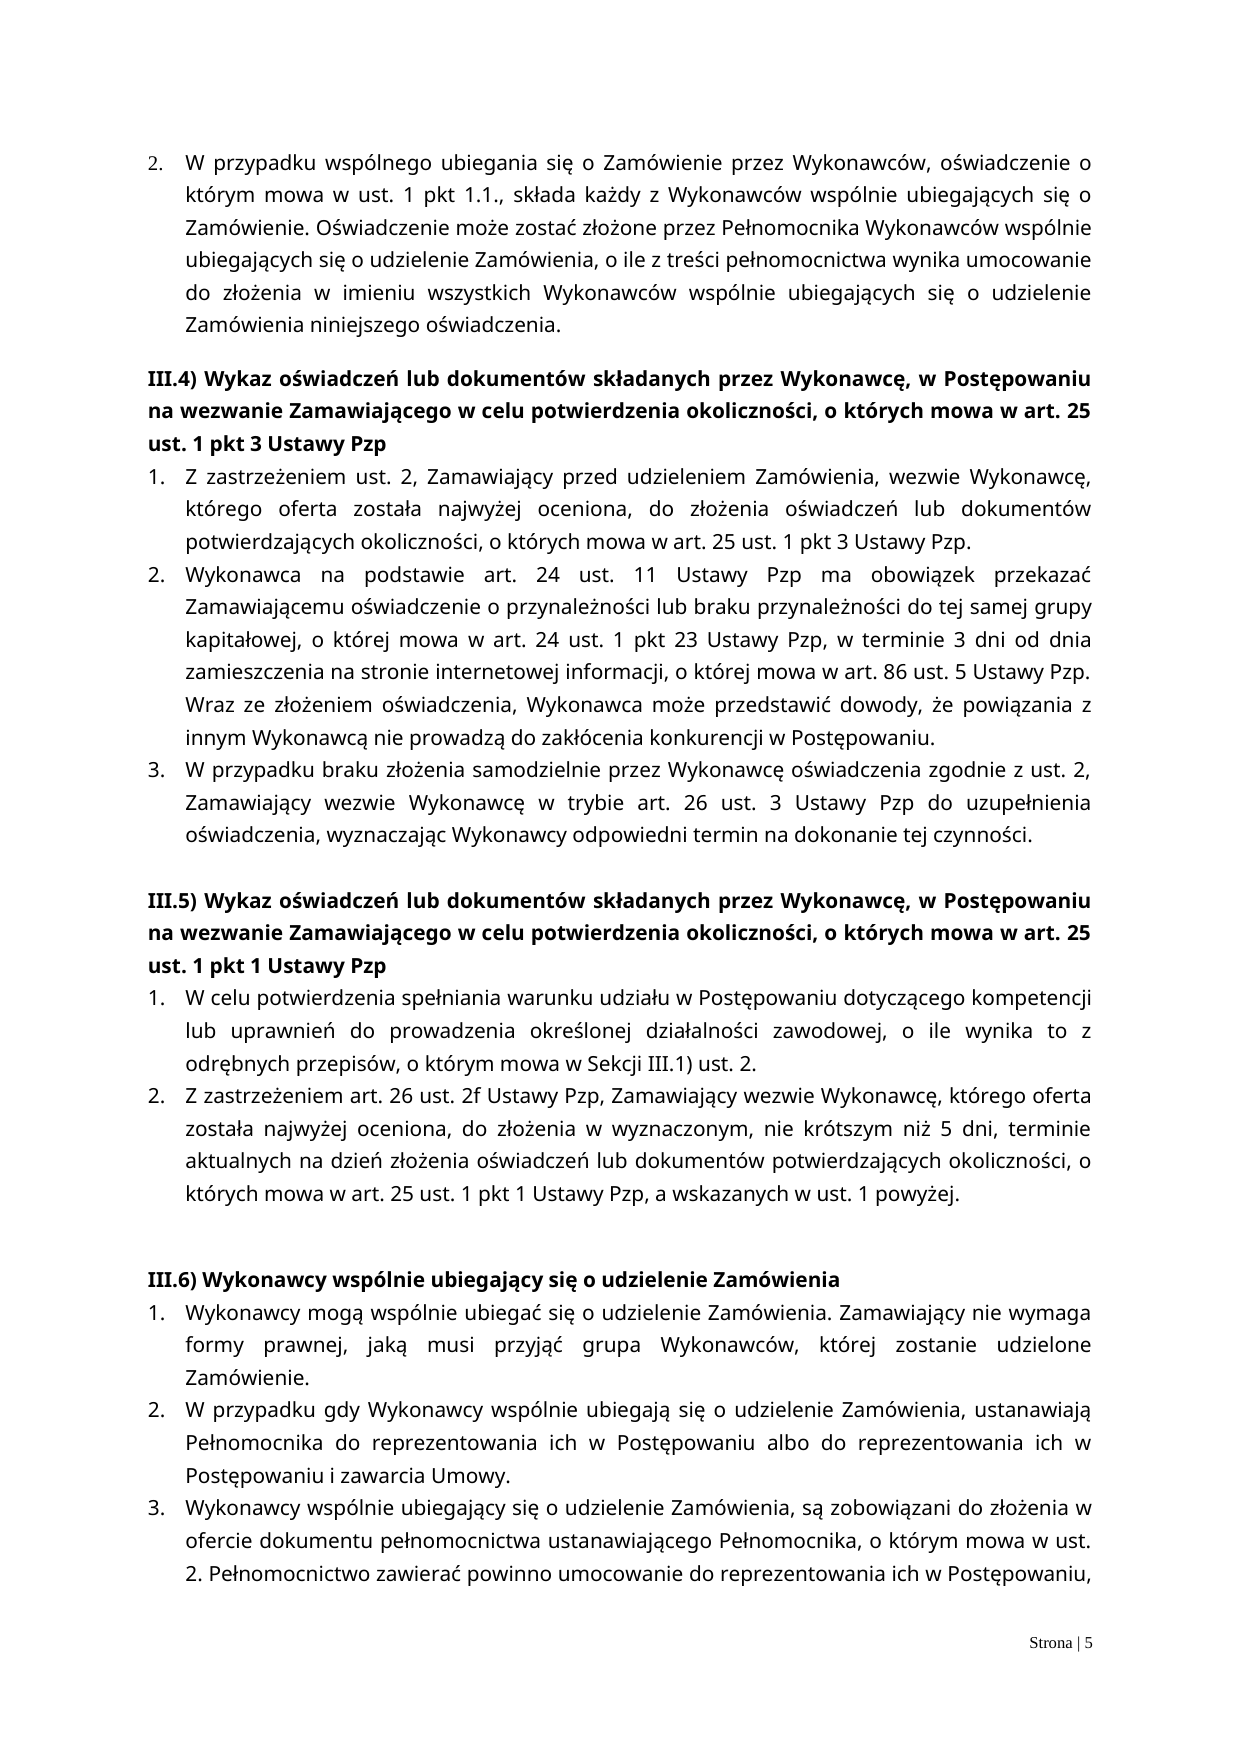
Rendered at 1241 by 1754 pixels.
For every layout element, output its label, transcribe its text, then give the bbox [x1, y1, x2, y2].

list Wykonawcy mogą wspólnie ubiegać się o udzielenie Zamówienia. Zamawiający nie wymaga formy prawnej, jaką musi przyjąć grupa Wykonawców, której zostanie udzielone Zamówienie. [148, 1298, 1093, 1391]
list W przypadku gdy Wykonawcy wspólnie ubiegają się o udzielenie Zamówienia, ustanawiają Pełnomocnika do reprezentowania ich w Postępowaniu albo do reprezentowania ich w Postępowaniu i zawarcia Umowy. [148, 1396, 1093, 1489]
list W celu potwierdzenia spełniania warunku udziału w Postępowaniu dotyczącego kompetencji lub uprawnień do prowadzenia określonej działalności zawodowej, o ile wynika to z odrębnych przepisów, o którym mowa w Sekcji III.1) ust. 2. [148, 983, 1093, 1077]
list Z zastrzeżeniem ust. 2, Zamawiający przed udzieleniem Zamówienia, wezwie Wykonawcę, którego oferta została najwyżej oceniona, do złożenia oświadczeń lub dokumentów potwierdzających okoliczności, o których mowa w art. 25 ust. 1 pkt 3 Ustawy Pzp. [148, 462, 1093, 556]
list W przypadku braku złożenia samodzielnie przez Wykonawcę oświadczenia zgodnie z ust. 2, Zamawiający wezwie Wykonawcę w trybie art. 26 ust. 3 Ustawy Pzp do uzupełnienia oświadczenia, wyznaczając Wykonawcy odpowiedni termin na dokonanie tej czynności. [148, 755, 1093, 849]
list W przypadku wspólnego ubiegania się o Zamówienie przez Wykonawców, oświadczenie o którym mowa w ust. 1 pkt 1.1., składa każdy z Wykonawców wspólnie ubiegających się o Zamówienie. Oświadczenie może zostać złożone przez Pełnomocnika Wykonawców wspólnie ubiegających się o udzielenie Zamówienia, o ile z treści pełnomocnictwa wynika umocowanie do złożenia w imieniu wszystkich Wykonawców wspólnie ubiegających się o udzielenie Zamówienia niniejszego oświadczenia. [148, 148, 1093, 339]
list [148, 1493, 1093, 1587]
text III.6) Wykonawcy wspólnie ubiegający się o udzielenie Zamówienia [148, 1265, 1093, 1294]
text III.5) Wykaz oświadczeń lub dokumentów składanych przez Wykonawcę, w Postępowaniu na wezwanie Zamawiającego w celu potwierdzenia okoliczności, o których mowa w art. 25 ust. 1 pkt 1 Ustawy Pzp [148, 886, 1093, 979]
text III.4) Wykaz oświadczeń lub dokumentów składanych przez Wykonawcę, w Postępowaniu na wezwanie Zamawiającego w celu potwierdzenia okoliczności, o których mowa w art. 25 ust. 1 pkt 3 Ustawy Pzp [148, 364, 1093, 458]
list Wykonawca na podstawie art. 24 ust. 11 Ustawy Pzp ma obowiązek przekazać Zamawiającemu oświadczenie o przynależności lub braku przynależności do tej samej grupy kapitałowej, o której mowa w art. 24 ust. 1 pkt 23 Ustawy Pzp, w terminie 3 dni od dnia zamieszczenia na stronie internetowej informacji, o której mowa w art. 86 ust. 5 Ustawy Pzp. Wraz ze złożeniem oświadczenia, Wykonawca może przedstawić dowody, że powiązania z innym Wykonawcą nie prowadzą do zakłócenia konkurencji w Postępowaniu. [148, 560, 1093, 751]
list Z zastrzeżeniem art. 26 ust. 2f Ustawy Pzp, Zamawiający wezwie Wykonawcę, którego oferta została najwyżej oceniona, do złożenia w wyznaczonym, nie krótszym niż 5 dni, terminie aktualnych na dzień złożenia oświadczeń lub dokumentów potwierdzających okoliczności, o których mowa w art. 25 ust. 1 pkt 1 Ustawy Pzp, a wskazanych w ust. 1 powyżej. [148, 1081, 1093, 1208]
